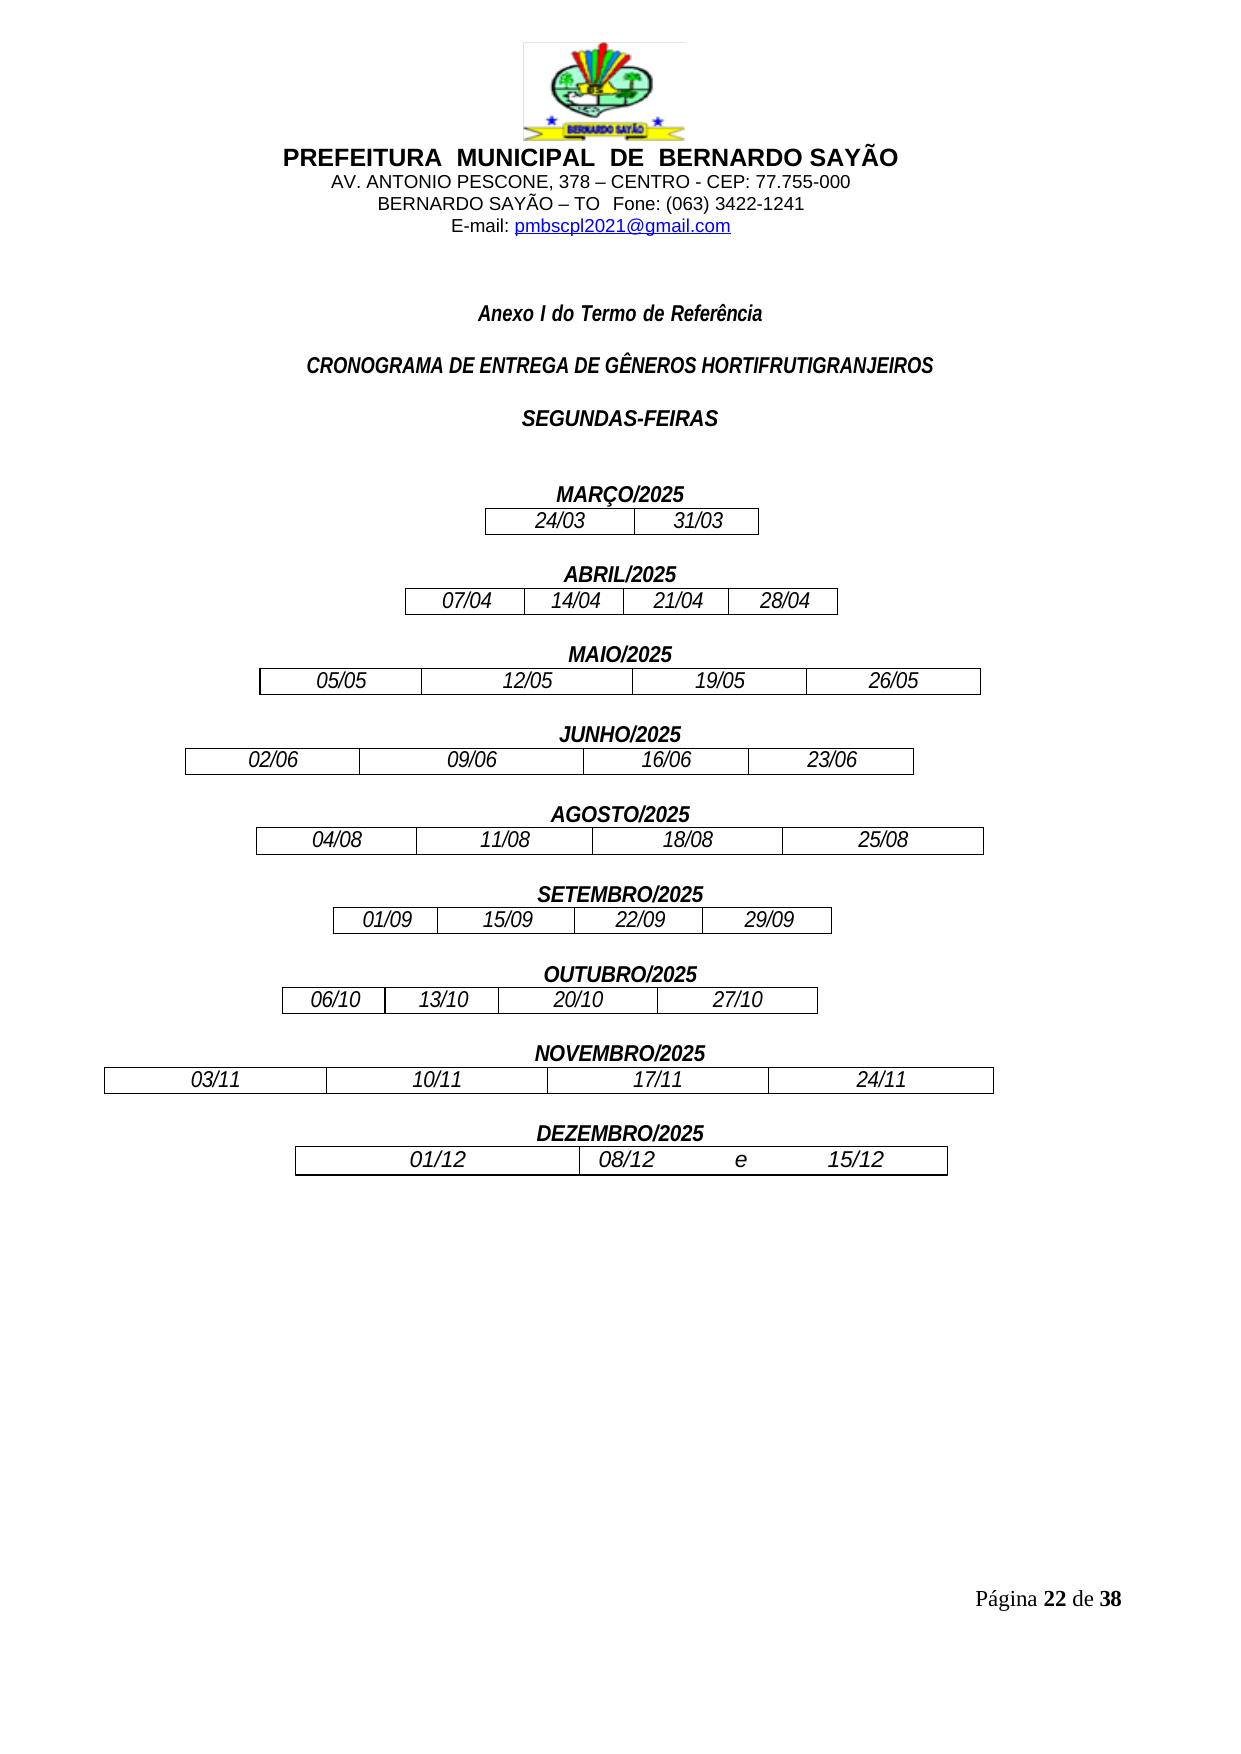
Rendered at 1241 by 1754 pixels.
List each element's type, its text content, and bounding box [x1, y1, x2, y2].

table_header 04/08 [257, 828, 416, 853]
table_header 28/04 [729, 589, 837, 614]
table_header 07/04 [406, 589, 524, 614]
table_header 05/05 [261, 669, 421, 694]
text JUNHO/2025 [390, 721, 850, 747]
table_header 10/11 [327, 1068, 547, 1093]
table_header 31/03 [635, 509, 758, 534]
table_header 01/09 [334, 908, 437, 933]
table_header 11/08 [417, 828, 592, 853]
table_header 27/10 [658, 988, 817, 1013]
text OUTUBRO/2025 [390, 961, 850, 987]
table_header 02/06 [186, 749, 359, 774]
table_header 24/11 [769, 1068, 993, 1093]
table_header 17/11 [548, 1068, 768, 1093]
text AGOSTO/2025 [390, 801, 850, 827]
table_header 15/09 [438, 908, 574, 933]
table_header 06/10 [283, 988, 384, 1013]
text MARÇO/2025 [390, 481, 850, 508]
text Anexo I do Termo de Referência [390, 299, 850, 326]
table_header 21/04 [624, 589, 728, 614]
table_header 25/08 [783, 828, 983, 853]
table_header 12/05 [422, 669, 632, 694]
table_header 13/10 [386, 988, 498, 1013]
text SETEMBRO/2025 [390, 881, 850, 907]
text ABRIL/2025 [390, 561, 850, 588]
table_header 09/06 [360, 749, 583, 774]
text MAIO/2025 [390, 641, 850, 667]
table_header 18/08 [593, 828, 782, 853]
table_header 19/05 [633, 669, 806, 694]
table_header 14/04 [525, 589, 623, 614]
table_header 23/06 [749, 749, 913, 774]
table_header 29/09 [703, 908, 831, 933]
table_header 16/06 [584, 749, 748, 774]
text CRONOGRAMA DE ENTREGA DE GÊNEROS HORTIFRUTIGRANJEIROS SEGUNDAS-FEIRAS [298, 352, 942, 431]
table_header 20/10 [499, 988, 657, 1013]
table_header 24/03 [486, 509, 634, 534]
text DEZEMBRO/2025 [390, 1120, 850, 1146]
picture [522, 42, 685, 141]
table_header 22/09 [575, 908, 702, 933]
table_header 26/05 [807, 669, 980, 694]
text NOVEMBRO/2025 [390, 1040, 850, 1066]
table_header 03/11 [105, 1068, 326, 1093]
